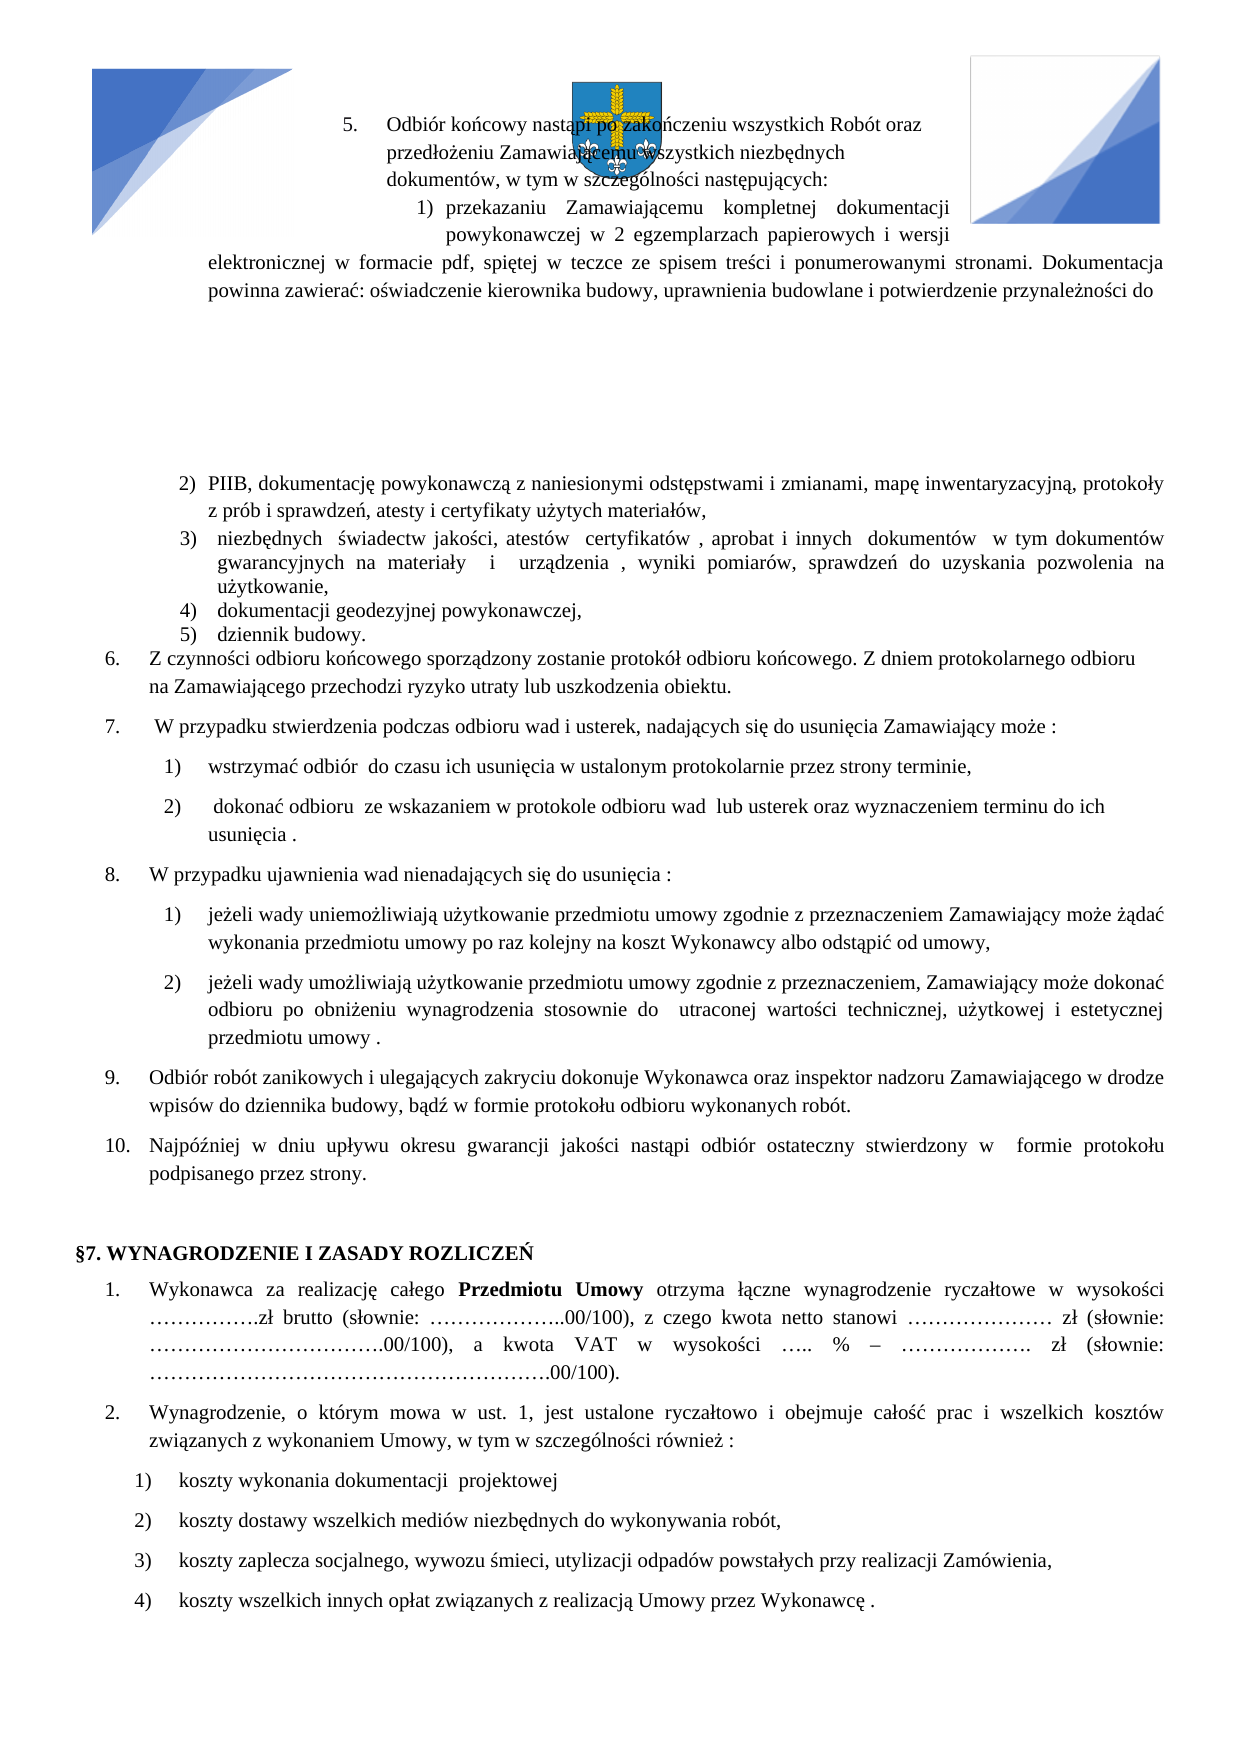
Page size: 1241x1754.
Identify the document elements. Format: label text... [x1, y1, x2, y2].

list Z czynności odbioru końcowego sporządzony zostanie protokół odbioru końcowego. Z dniem protokolarnego odbioru na Zamawiającego przechodzi ryzyko utraty lub uszkodzenia obiektu. [104, 646, 1165, 698]
list koszty wykonania dokumentacji projektowej [134, 1468, 1165, 1492]
list przekazaniu Zamawiającemu kompletnej dokumentacji powykonawczej w 2 egzemplarzach papierowych i wersji elektronicznej w formacie pdf, spiętej w teczce ze spisem treści i ponumerowanymi stronami. Dokumentacja powinna zawierać: oświadczenie kierownika budowy, uprawnienia budowlane i potwierdzenie przynależności do [178, 195, 1165, 302]
list Odbiór robót zanikowych i ulegających zakryciu dokonuje Wykonawca oraz inspektor nadzoru Zamawiającego w drodze wpisów do dziennika budowy, bądź w formie protokołu odbioru wykonanych robót. [104, 1065, 1165, 1117]
list PIIB, dokumentację powykonawczą z naniesionymi odstępstwami i zmianami, mapę inwentaryzacyjną, protokoły z prób i sprawdzeń, atesty i certyfikaty użytych materiałów, [178, 471, 1165, 522]
list W przypadku ujawnienia wad nienadających się do usunięcia : [104, 862, 1165, 886]
list niezbędnych świadectw jakości, atestów certyfikatów , aprobat i innych dokumentów w tym dokumentów gwarancyjnych na materiały i urządzenia , wyniki pomiarów, sprawdzeń do uzyskania pozwolenia na użytkowanie, [179, 526, 1165, 598]
picture [92, 68, 294, 237]
list jeżeli wady uniemożliwiają użytkowanie przedmiotu umowy zgodnie z przeznaczeniem Zamawiający może żądać wykonania przedmiotu umowy po raz kolejny na koszt Wykonawcy albo odstąpić od umowy, [164, 902, 1165, 954]
picture [571, 81, 663, 112]
list W przypadku stwierdzenia podczas odbioru wad i usterek, nadających się do usunięcia Zamawiający może : [104, 714, 1165, 738]
list koszty dostawy wszelkich mediów niezbędnych do wykonywania robót, [134, 1508, 1165, 1532]
list dziennik budowy. [179, 622, 1165, 646]
list dokumentacji geodezyjnej powykonawczej, [179, 598, 1165, 622]
list Odbiór końcowy nastąpi po zakończeniu wszystkich Robót oraz przedłożeniu Zamawiającemu wszystkich niezbędnych dokumentów, w tym w szczególności następujących: [294, 112, 968, 191]
list koszty zaplecza socjalnego, wywozu śmieci, utylizacji odpadów powstałych przy realizacji Zamówienia, [134, 1548, 1165, 1572]
list Najpóźniej w dniu upływu okresu gwarancji jakości nastąpi odbiór ostateczny stwierdzony w formie protokołu podpisanego przez strony. [104, 1133, 1165, 1184]
list wstrzymać odbiór do czasu ich usunięcia w ustalonym protokolarnie przez strony terminie, [164, 754, 1165, 778]
list Wykonawca za realizację całego Przedmiotu Umowy otrzyma łączne wynagrodzenie ryczałtowe w wysokości …………….zł brutto (słownie: ………………..00/100), z czego kwota netto stanowi ………………… zł (słownie: …………………………….00/100), a kwota VAT w wysokości ….. % – ………………. zł (słownie: ………………………………………………….00/100). [104, 1277, 1165, 1384]
list koszty wszelkich innych opłat związanych z realizacją Umowy przez Wykonawcę . [134, 1588, 1165, 1612]
picture [969, 55, 1188, 223]
text §7. WYNAGRODZENIE I ZASADY ROZLICZEŃ [75, 1241, 1165, 1265]
list dokonać odbioru ze wskazaniem w protokole odbioru wad lub usterek oraz wyznaczeniem terminu do ich usunięcia . [164, 794, 1165, 846]
list Wynagrodzenie, o którym mowa w ust. 1, jest ustalone ryczałtowo i obejmuje całość prac i wszelkich kosztów związanych z wykonaniem Umowy, w tym w szczególności również : [104, 1400, 1165, 1452]
list jeżeli wady umożliwiają użytkowanie przedmiotu umowy zgodnie z przeznaczeniem, Zamawiający może dokonać odbioru po obniżeniu wynagrodzenia stosownie do utraconej wartości technicznej, użytkowej i estetycznej przedmiotu umowy . [164, 970, 1165, 1049]
